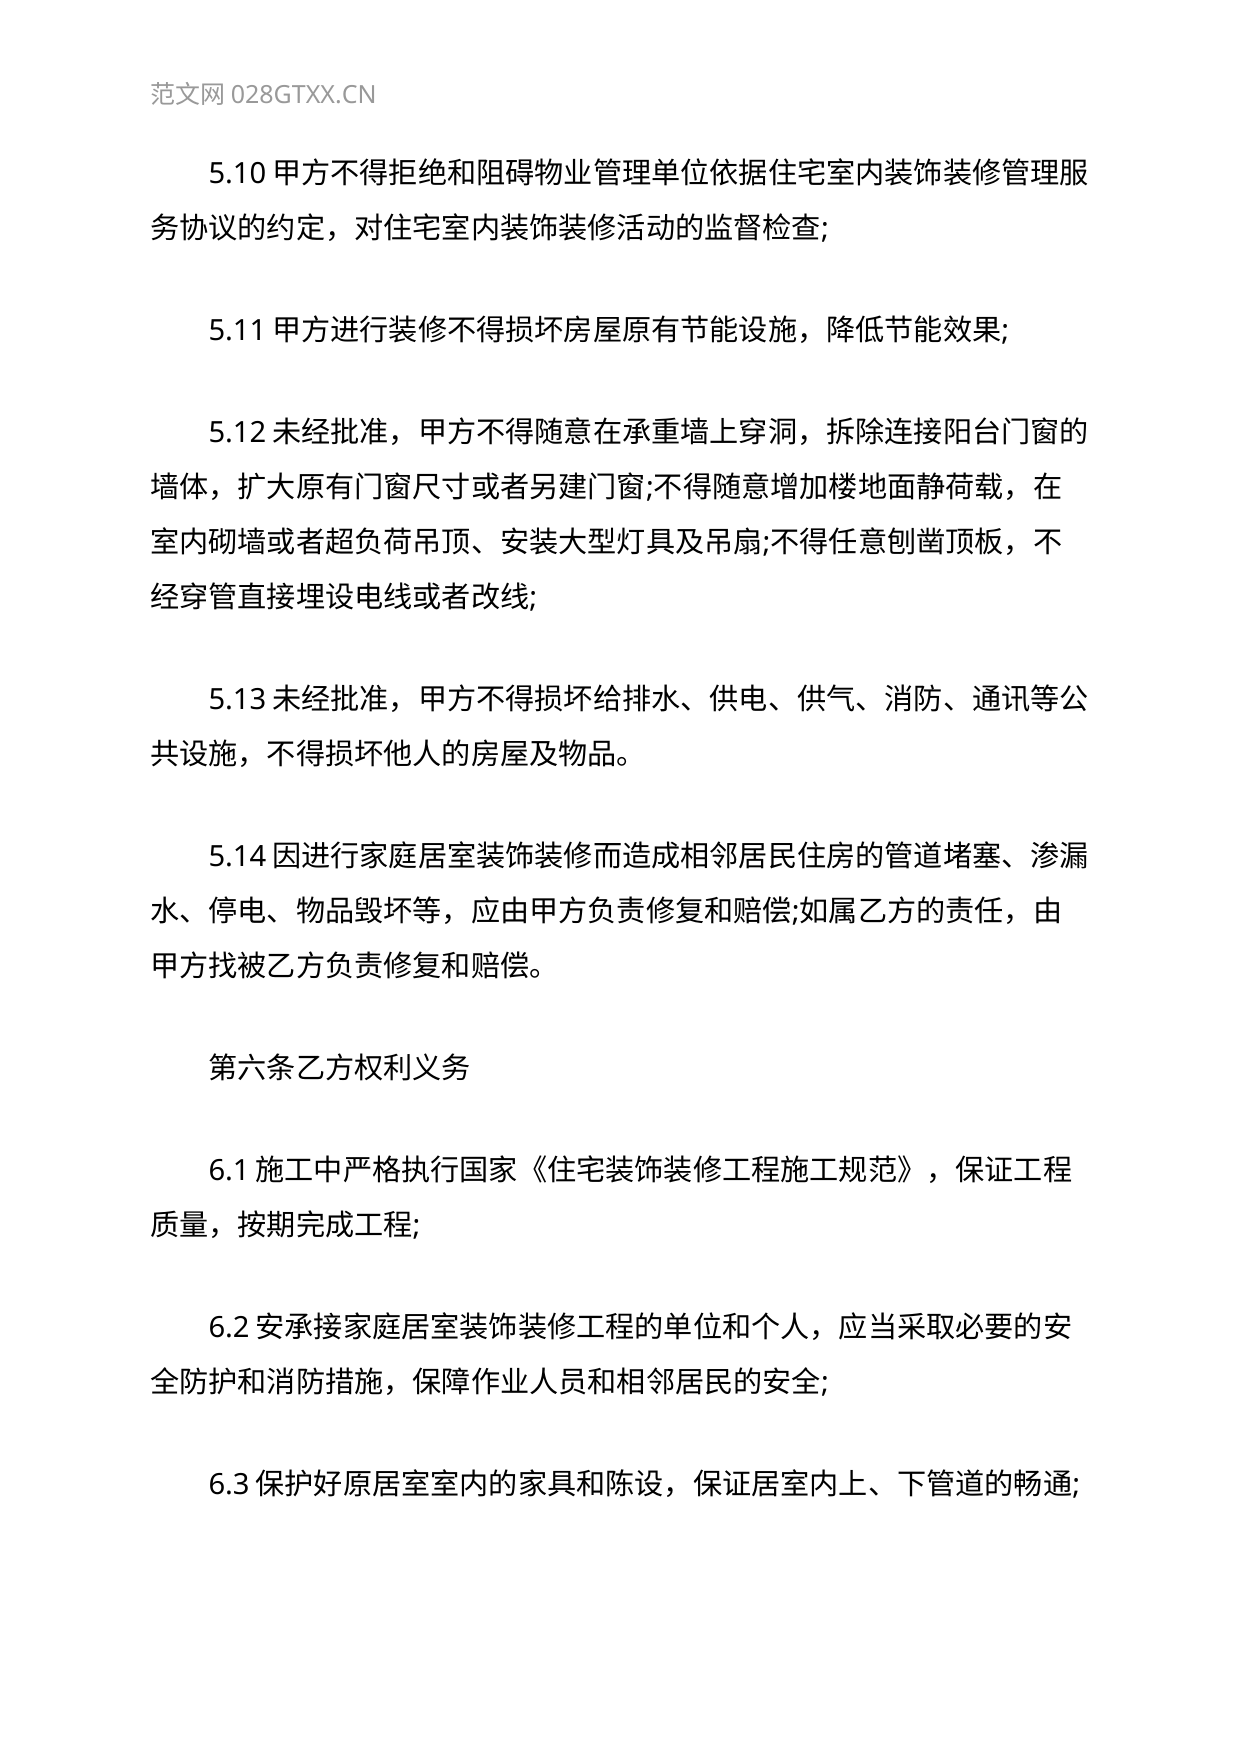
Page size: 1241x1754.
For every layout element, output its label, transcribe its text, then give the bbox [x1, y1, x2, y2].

text 6.1施工中严格执行国家《住宅装饰装修工程施工规范》，保证工程质量，按期完成工程; [150, 1146, 1090, 1244]
text 5.13未经批准，甲方不得损坏给排水、供电、供气、消防、通讯等公共设施，不得损坏他人的房屋及物品。 [150, 676, 1090, 773]
text 5.14因进行家庭居室装饰装修而造成相邻居民住房的管道堵塞、渗漏水、停电、物品毁坏等，应由甲方负责修复和赔偿;如属乙方的责任，由甲方找被乙方负责修复和赔偿。 [150, 833, 1090, 985]
text 6.2安承接家庭居室装饰装修工程的单位和个人，应当采取必要的安全防护和消防措施，保障作业人员和相邻居民的安全; [150, 1303, 1090, 1401]
text 5.11甲方进行装修不得损坏房屋原有节能设施，降低节能效果; [150, 307, 1090, 349]
text 第六条乙方权利义务 [150, 1044, 1090, 1087]
text 6.3保护好原居室室内的家具和陈设，保证居室内上、下管道的畅通; [150, 1460, 1090, 1503]
text 5.10甲方不得拒绝和阻碍物业管理单位依据住宅室内装饰装修管理服务协议的约定，对住宅室内装饰装修活动的监督检查; [150, 150, 1090, 247]
text 5.12未经批准，甲方不得随意在承重墙上穿洞，拆除连接阳台门窗的墙体，扩大原有门窗尺寸或者另建门窗;不得随意增加楼地面静荷载，在室内砌墙或者超负荷吊顶、安装大型灯具及吊扇;不得任意刨凿顶板，不经穿管直接埋设电线或者改线; [150, 409, 1090, 616]
